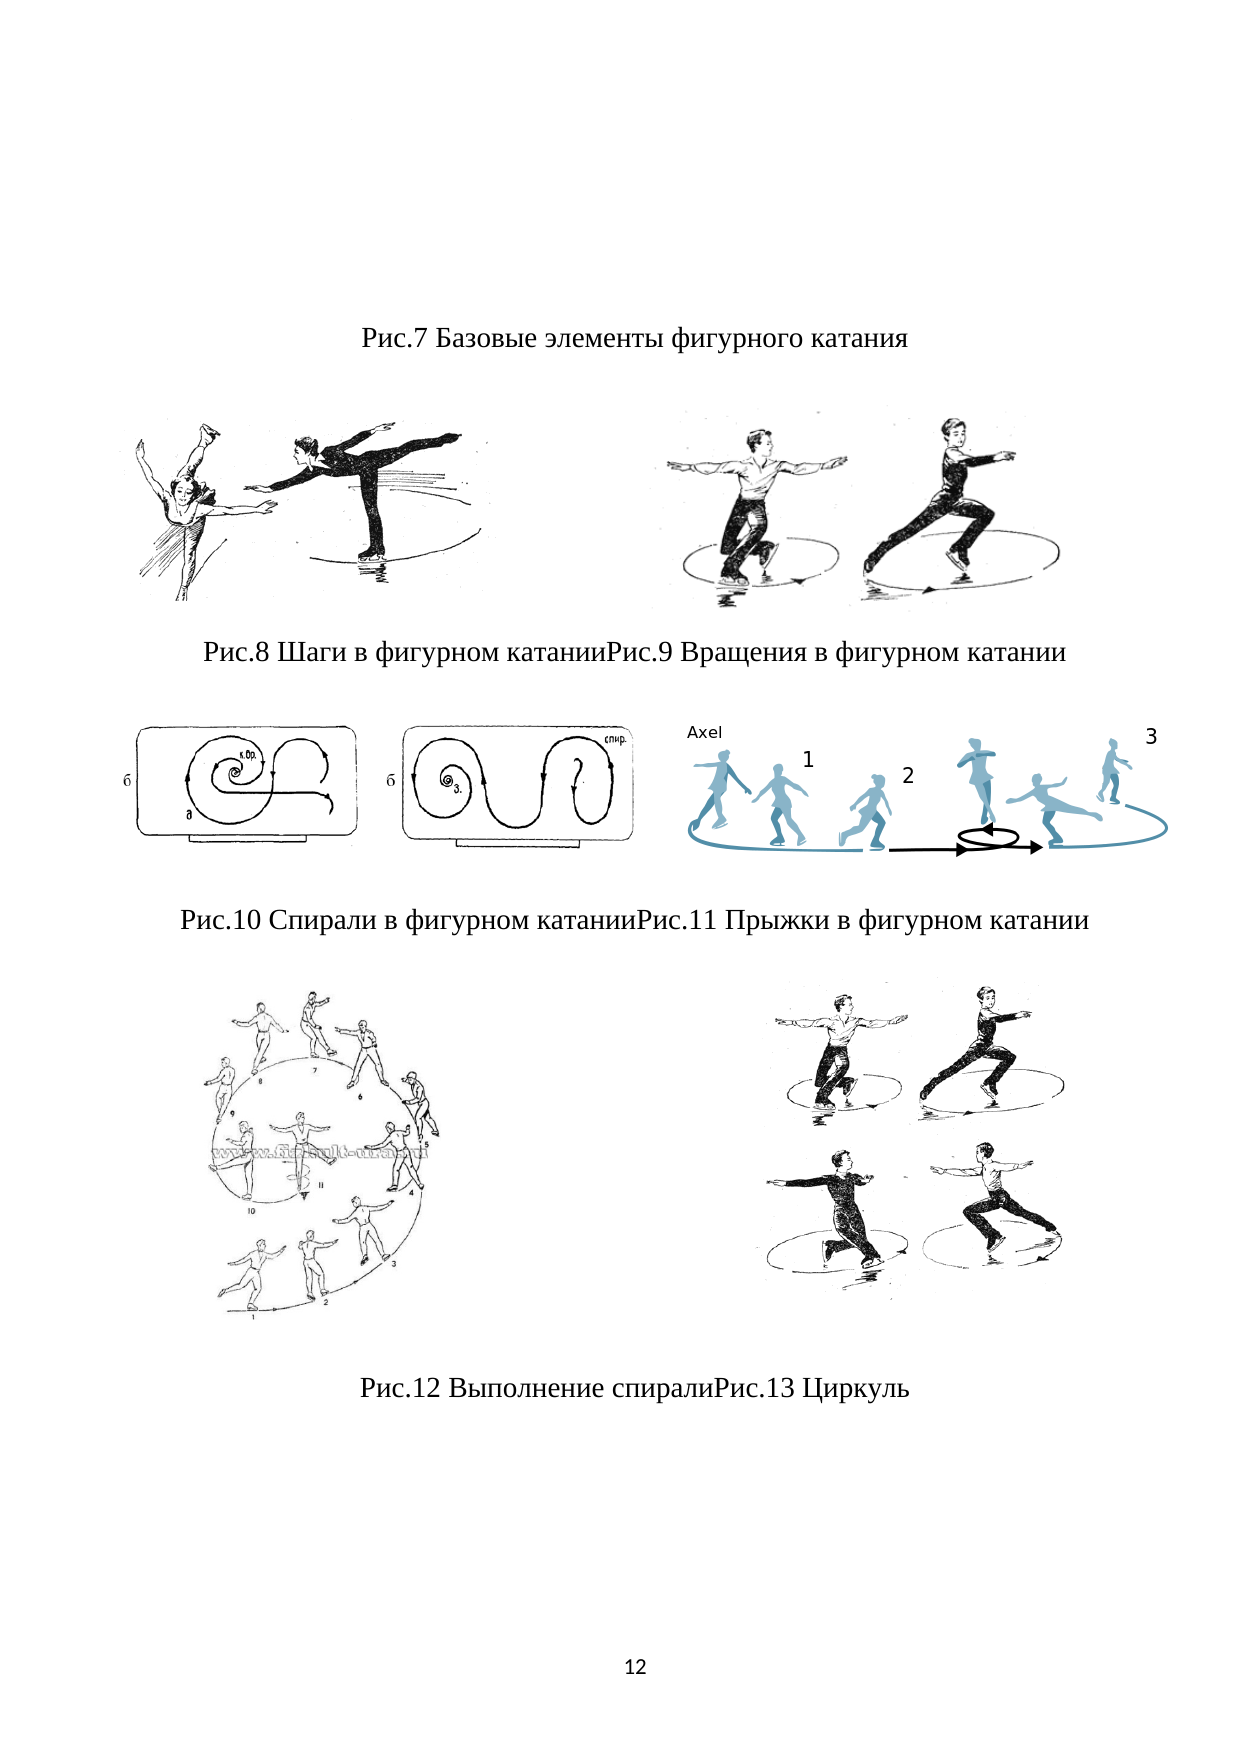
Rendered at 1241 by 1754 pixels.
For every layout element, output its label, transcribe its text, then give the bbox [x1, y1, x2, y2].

picture [118, 414, 496, 601]
picture [755, 975, 1072, 1300]
text Рис.7 Базовые элементы фигурного катания [118, 320, 1152, 354]
picture [675, 713, 1188, 869]
picture [640, 403, 1071, 617]
picture [193, 990, 443, 1320]
picture [118, 708, 641, 857]
text Рис.10 Спирали в фигурном катанииРис.11 Прыжки в фигурном катании [118, 902, 1152, 936]
text Рис.12 Выполнение спиралиРис.13 Циркуль [118, 1370, 1152, 1403]
